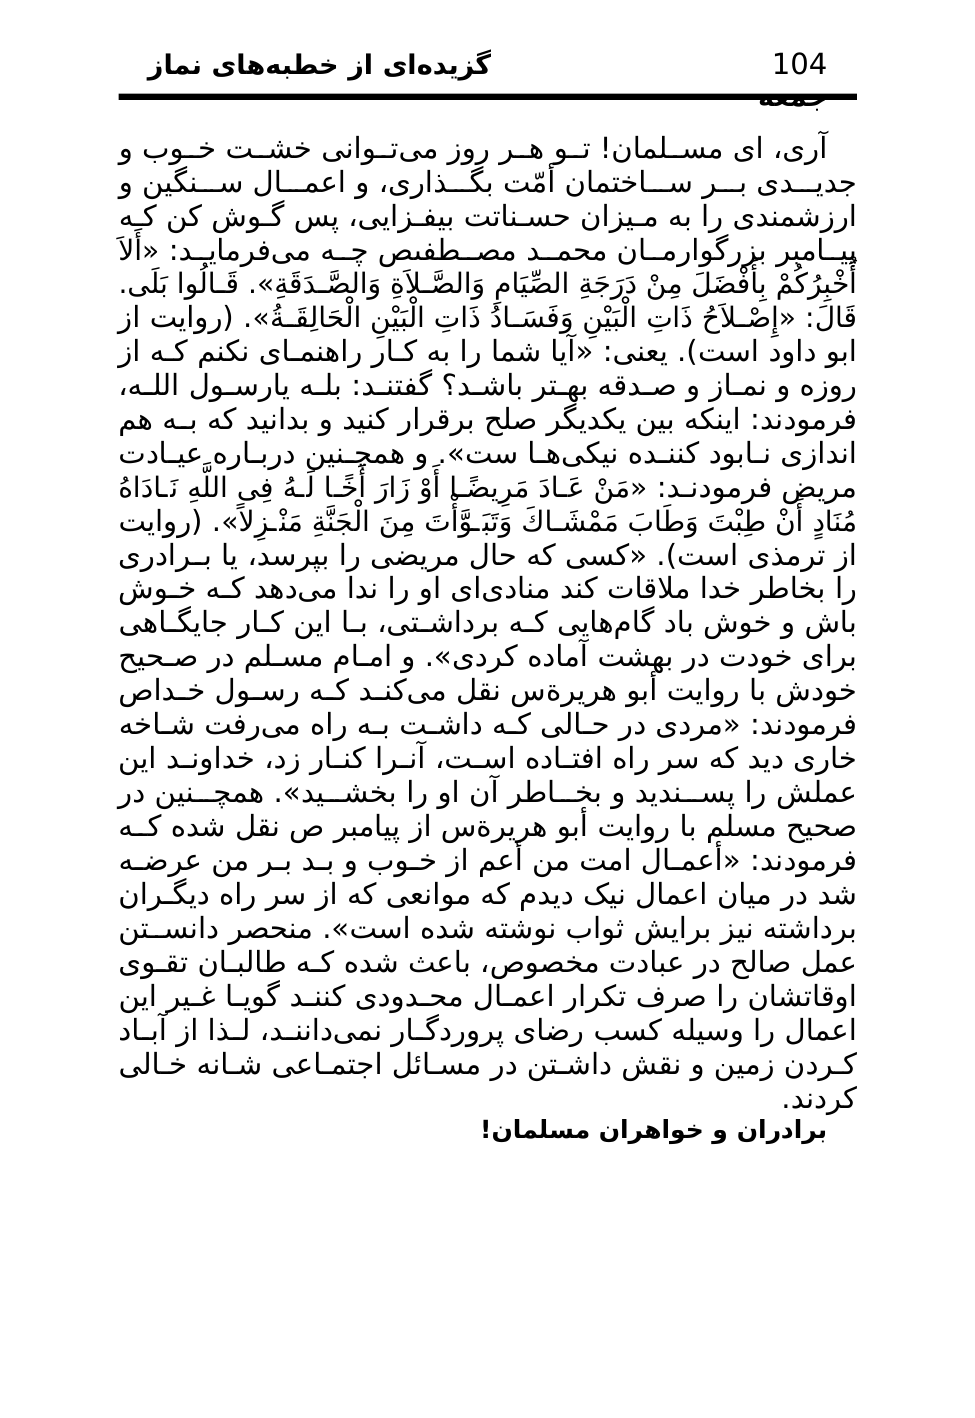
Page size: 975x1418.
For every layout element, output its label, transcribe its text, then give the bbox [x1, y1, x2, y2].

text آرى، اى مسلمان! تو هر روز مى‌توانى خشت خوب و جدیدى بر ساختمان أمّت بگذارى، و اعمال سنگین و ارزشمندى را به میزان حسناتت بیفزایى، پس گوش کن که پیامبر بزرگوارمان محمد مصطفىص چه می‌فرماید: «أَلاَ أُخْبِرُكُمْ بِأَفْضَلَ مِنْ دَرَجَةِ الصِّيَامِ وَالصَّلاَةِ وَالصَّدَقَةِ». قَالُوا بَلَى. قَالَ: «إِصْلاَحُ ذَاتِ الْبَيْنِ وَفَسَادُ ذَاتِ الْبَيْنِ الْحَالِقَةُ». (روایت از ابو داود است). یعنى: «آیا شما را به کار راهنماى نکنم که از روزه و نماز و صدقه بهتر باشد؟ گفتند: بله یارسول الله، فرمودند: اینکه بین یکدیگر صلح برقرار کنید و بدانید که به هم اندازى نابود کننده نیکى‌ها ست». و همچنین درباره عیادت مریض فرمودند: «مَنْ عَادَ مَرِيضًا أَوْ زَارَ أَخًا لَهُ فِى اللَّهِ نَادَاهُ مُنَادٍ أَنْ طِبْتَ وَطَابَ مَمْشَاكَ وَتَبَوَّأْتَ مِنَ الْجَنَّةِ مَنْزِلاً». (روایت از ترمذى است). «کسى که حال مریضى را بپرسد، یا برادرى را بخاطر خدا ملاقات کند منادى‌اى او را ندا مى‌دهد که خوش باش و خوش باد گام‌هایى که برداشتى، با این کار جایگاهى براى خودت در بهشت آماده کردى». و امام مسلم در صحیح خودش با روایت أبو هریرةس نقل مى‌کند که رسول خداص فرمودند: «مردى در حالى که داشت به راه مى‌رفت شاخه خارى دید که سر راه افتاده است، آنرا کنار زد، خداوند این عملش را پسندید و بخاطر آن او را بخشید». همچنین در صحیح مسلم با روایت أبو هریرةس از پیامبر ص نقل شده که فرمودند: «أعمال امت من أعم از خوب و بد بر من عرضه شد در میان اعمال نیک دیدم که موانعى که از سر راه دیگران برداشته نیز برایش ثواب نوشته شده است». منحصر دانستن عمل صالح در عبادت مخصوص، باعث شده که طالبان تقوى اوقاتشان را صرف تکرار اعمال محدودى کنند گویا غیر این اعمال را وسیله کسب رضاى پروردگار نمى‌دانند، لذا از آباد کردن زمین و نقش داشتن در مسائل اجتماعى شانه خالى کردند. [118, 132, 857, 1115]
text برادران و خواهران مسلمان! [118, 1115, 857, 1144]
